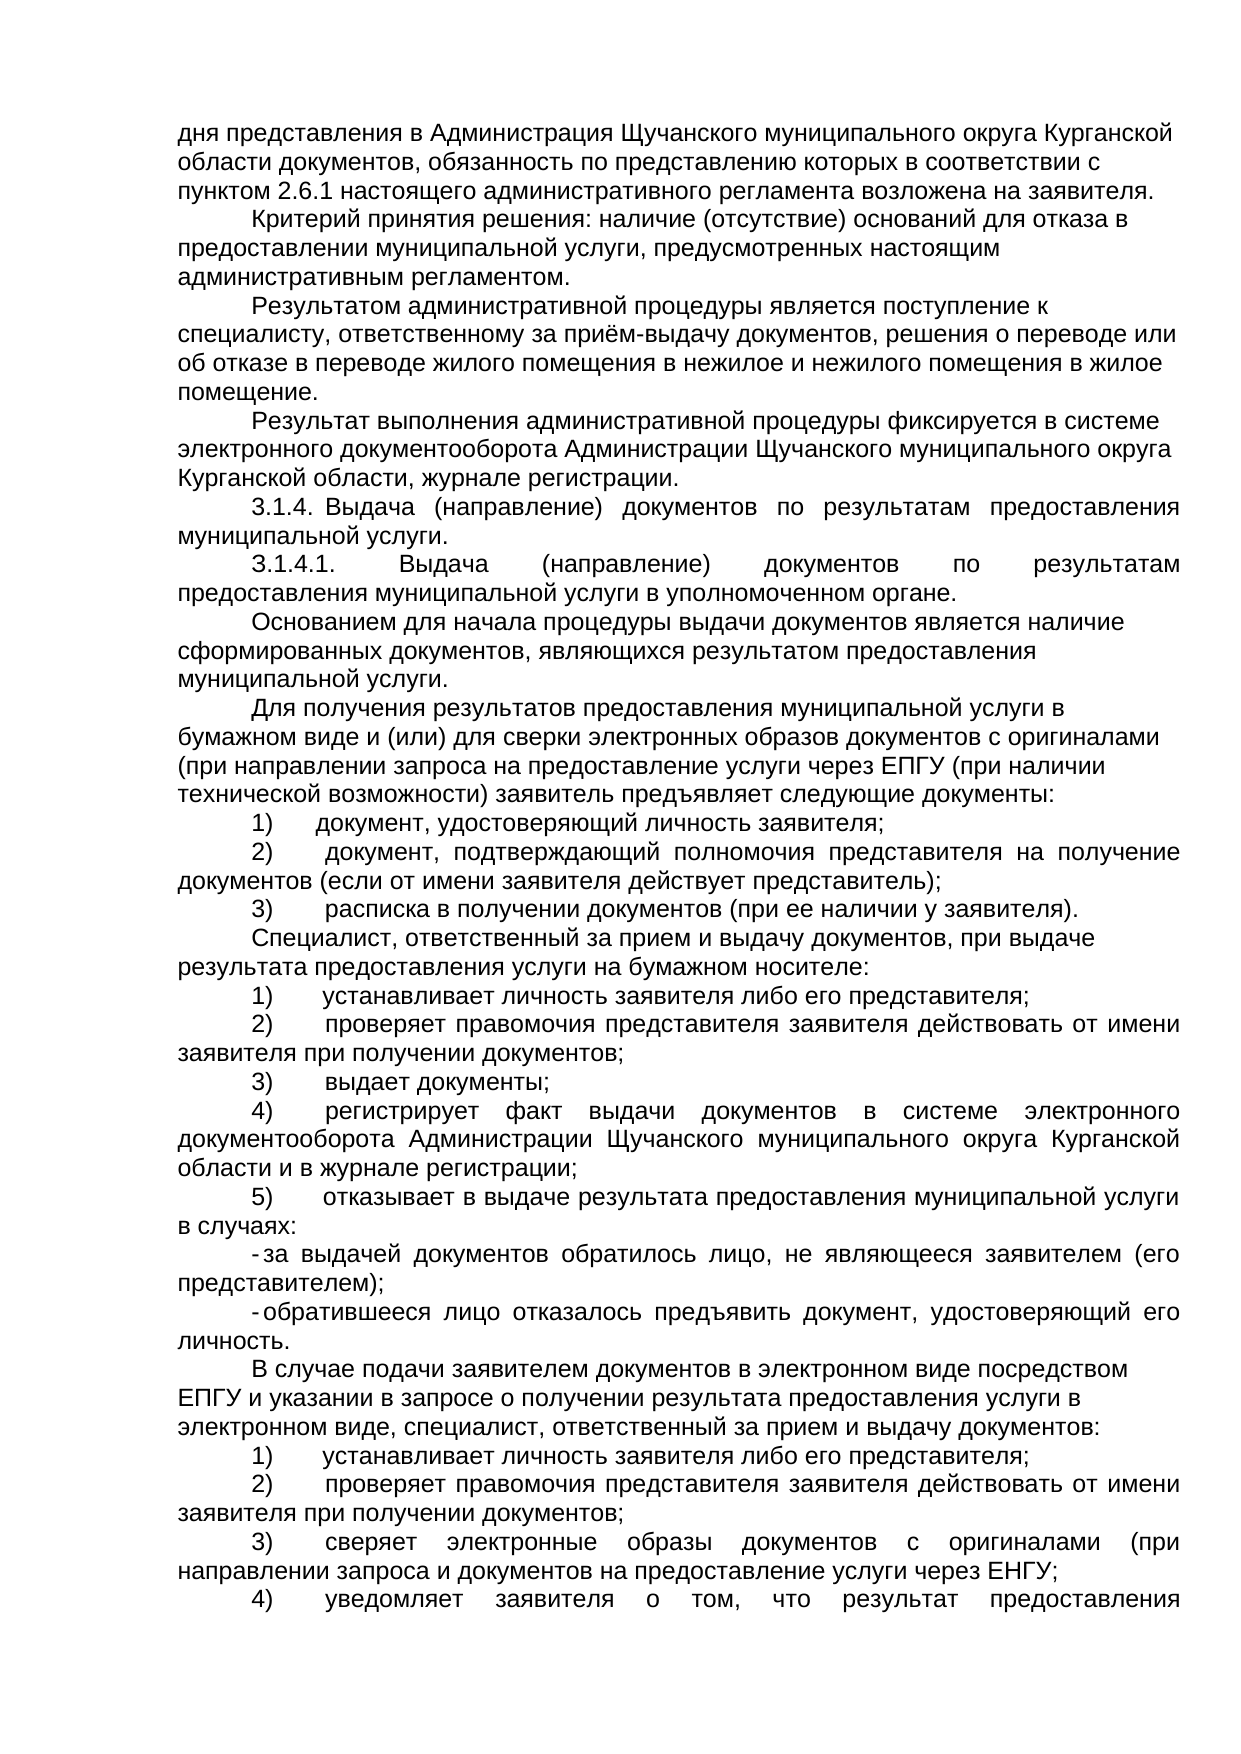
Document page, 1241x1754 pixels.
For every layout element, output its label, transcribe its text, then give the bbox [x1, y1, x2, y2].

list проверяет правомочия представителя заявителя действовать от имени заявителя при получении документов; [177, 1469, 1181, 1527]
list расписка в получении документов (при ее наличии у заявителя). [177, 894, 1181, 923]
list проверяет правомочия представителя заявителя действовать от имени заявителя при получении документов; [177, 1009, 1181, 1067]
text Результатом административной процедуры является поступление к специалисту, ответственному за приём-выдачу документов, решения о переводе или об отказе в переводе жилого помещения в нежилое и нежилого помещения в жилое помещение. [177, 291, 1181, 406]
list Выдача (направление) документов по результатам предоставления муниципальной услуги. [177, 492, 1181, 549]
list устанавливает личность заявителя либо его представителя; [177, 1441, 1181, 1469]
list документ, удостоверяющий личность заявителя; [177, 808, 1181, 837]
text Основанием для начала процедуры выдачи документов является наличие сформированных документов, являющихся результатом предоставления муниципальной услуги. [177, 607, 1181, 693]
list устанавливает личность заявителя либо его представителя; [177, 981, 1181, 1009]
text В случае подачи заявителем документов в электронном виде посредством ЕПГУ и указании в запросе о получении результата предоставления услуги в электронном виде, специалист, ответственный за прием и выдачу документов: [177, 1354, 1181, 1441]
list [177, 1584, 1181, 1613]
list за выдачей документов обратилось лицо, не являющееся заявителем (его представителем); [177, 1239, 1181, 1297]
text Результат выполнения административной процедуры фиксируется в системе электронного документооборота Администрации Щучанского муниципального округа Курганской области, журнале регистрации. [177, 406, 1181, 492]
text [177, 118, 1181, 204]
list обратившееся лицо отказалось предъявить документ, удостоверяющий его личность. [177, 1297, 1181, 1354]
text Критерий принятия решения: наличие (отсутствие) оснований для отказа в предоставлении муниципальной услуги, предусмотренных настоящим административным регламентом. [177, 204, 1181, 291]
list документ, подтверждающий полномочия представителя на получение документов (если от имени заявителя действует представитель); [177, 837, 1181, 894]
list выдает документы; [177, 1067, 1181, 1096]
text Специалист, ответственный за прием и выдачу документов, при выдаче результата предоставления услуги на бумажном носителе: [177, 923, 1181, 981]
list Выдача (направление) документов по результатам предоставления муниципальной услуги в уполномоченном органе. [177, 549, 1181, 607]
text Для получения результатов предоставления муниципальной услуги в бумажном виде и (или) для сверки электронных образов документов с оригиналами (при направлении запроса на предоставление услуги через ЕПГУ (при наличии технической возможности) заявитель предъявляет следующие документы: [177, 693, 1181, 808]
list отказывает в выдаче результата предоставления муниципальной услуги в случаях: [177, 1182, 1181, 1239]
list сверяет электронные образы документов с оригиналами (при направлении запроса и документов на предоставление услуги через ЕНГУ; [177, 1527, 1181, 1584]
list регистрирует факт выдачи документов в системе электронного документооборота Администрации Щучанского муниципального округа Курганской области и в журнале регистрации; [177, 1096, 1181, 1182]
